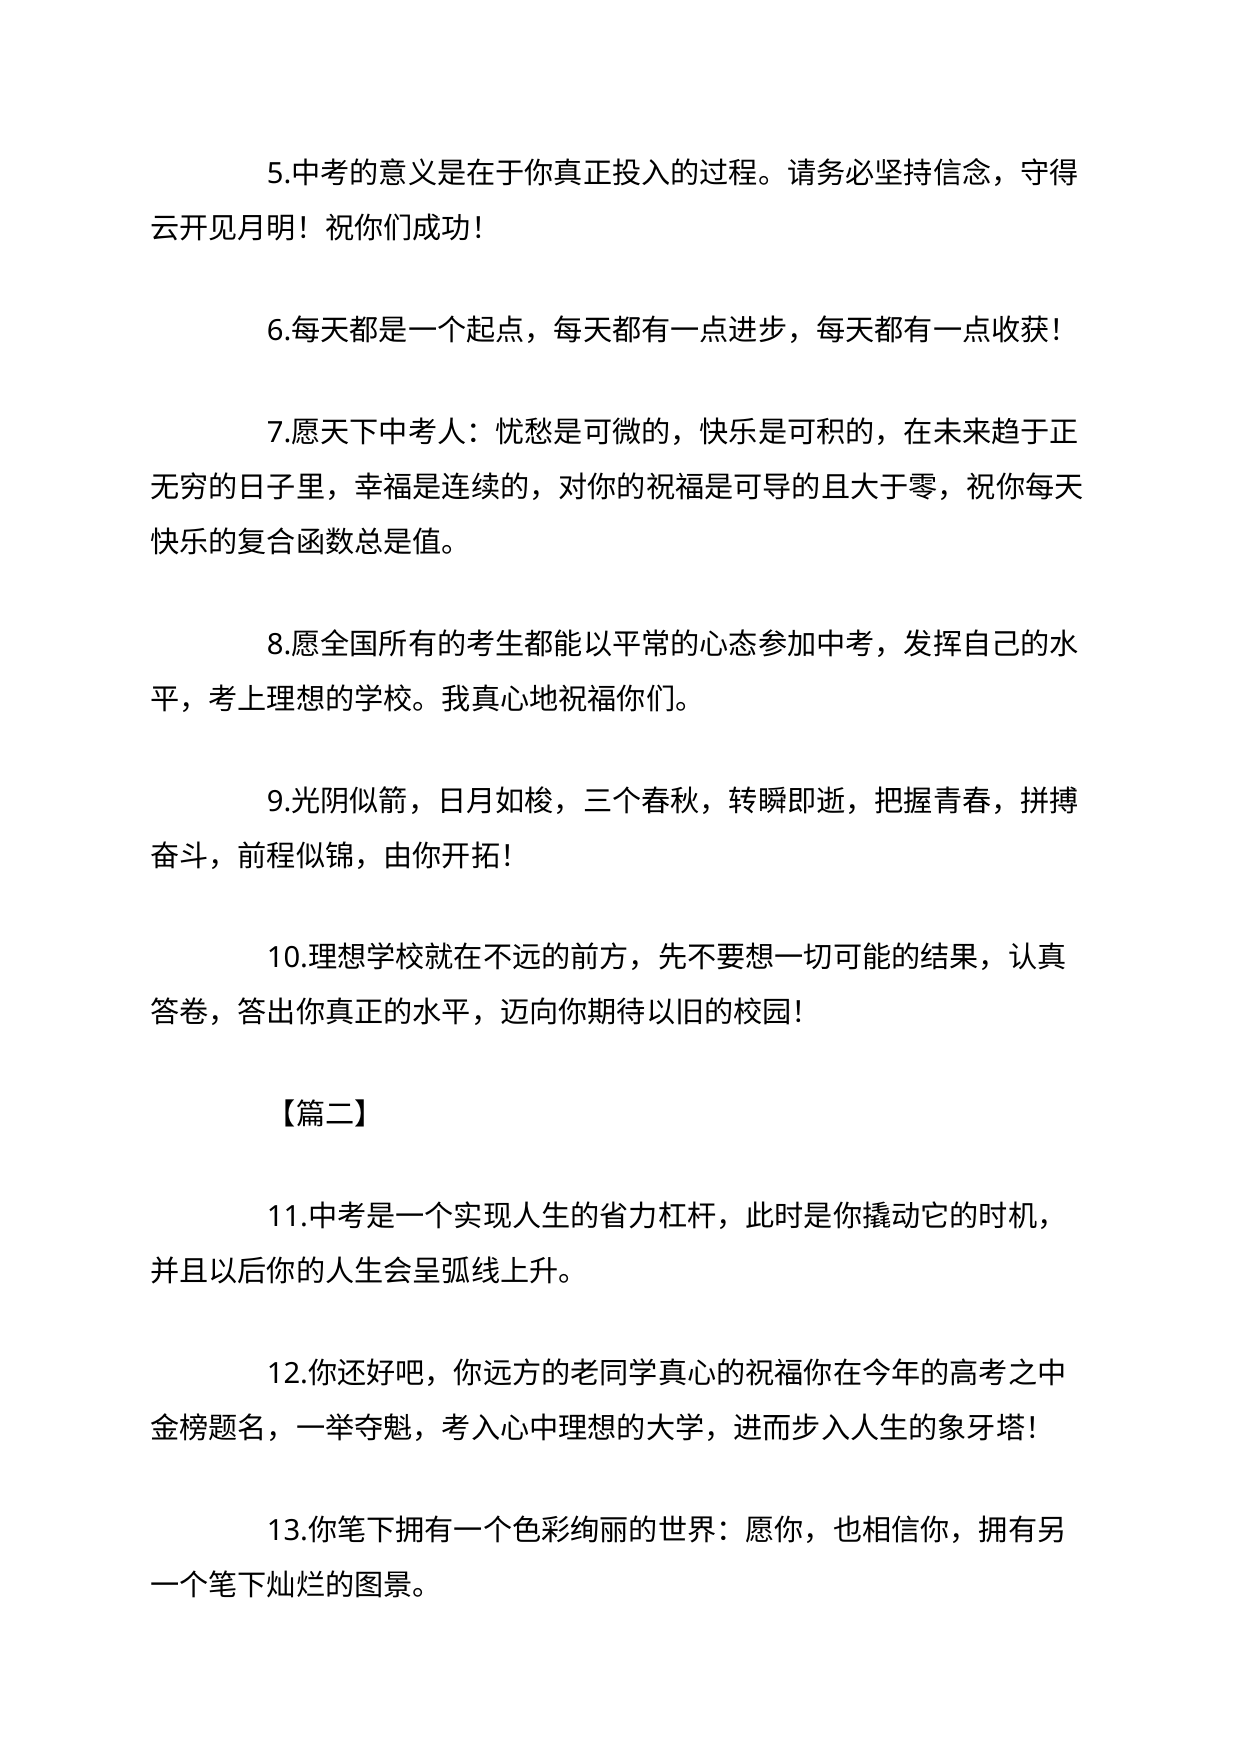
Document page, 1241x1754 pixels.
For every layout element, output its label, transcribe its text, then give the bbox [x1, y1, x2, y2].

text 12.你还好吧，你远方的老同学真心的祝福你在今年的高考之中金榜题名，一举夺魁，考入心中理想的大学，进而步入人生的象牙塔！ [150, 1349, 1090, 1447]
text 6.每天都是一个起点，每天都有一点进步，每天都有一点收获！ [150, 307, 1090, 349]
text 8.愿全国所有的考生都能以平常的心态参加中考，发挥自己的水平，考上理想的学校。我真心地祝福你们。 [150, 620, 1090, 718]
text 9.光阴似箭，日月如梭，三个春秋，转瞬即逝，把握青春，拼搏奋斗，前程似锦，由你开拓！ [150, 777, 1090, 874]
text 7.愿天下中考人：忧愁是可微的，快乐是可积的，在未来趋于正无穷的日子里，幸福是连续的，对你的祝福是可导的且大于零，祝你每天快乐的复合函数总是值。 [150, 409, 1090, 561]
text 11.中考是一个实现人生的省力杠杆，此时是你撬动它的时机，并且以后你的人生会呈弧线上升。 [150, 1192, 1090, 1290]
text 5.中考的意义是在于你真正投入的过程。请务必坚持信念，守得云开见月明！祝你们成功！ [150, 150, 1090, 247]
text 【篇二】 [150, 1091, 1090, 1133]
text 13.你笔下拥有一个色彩绚丽的世界：愿你，也相信你，拥有另一个笔下灿烂的图景。 [150, 1506, 1090, 1603]
text 10.理想学校就在不远的前方，先不要想一切可能的结果，认真答卷，答出你真正的水平，迈向你期待以旧的校园！ [150, 934, 1090, 1031]
